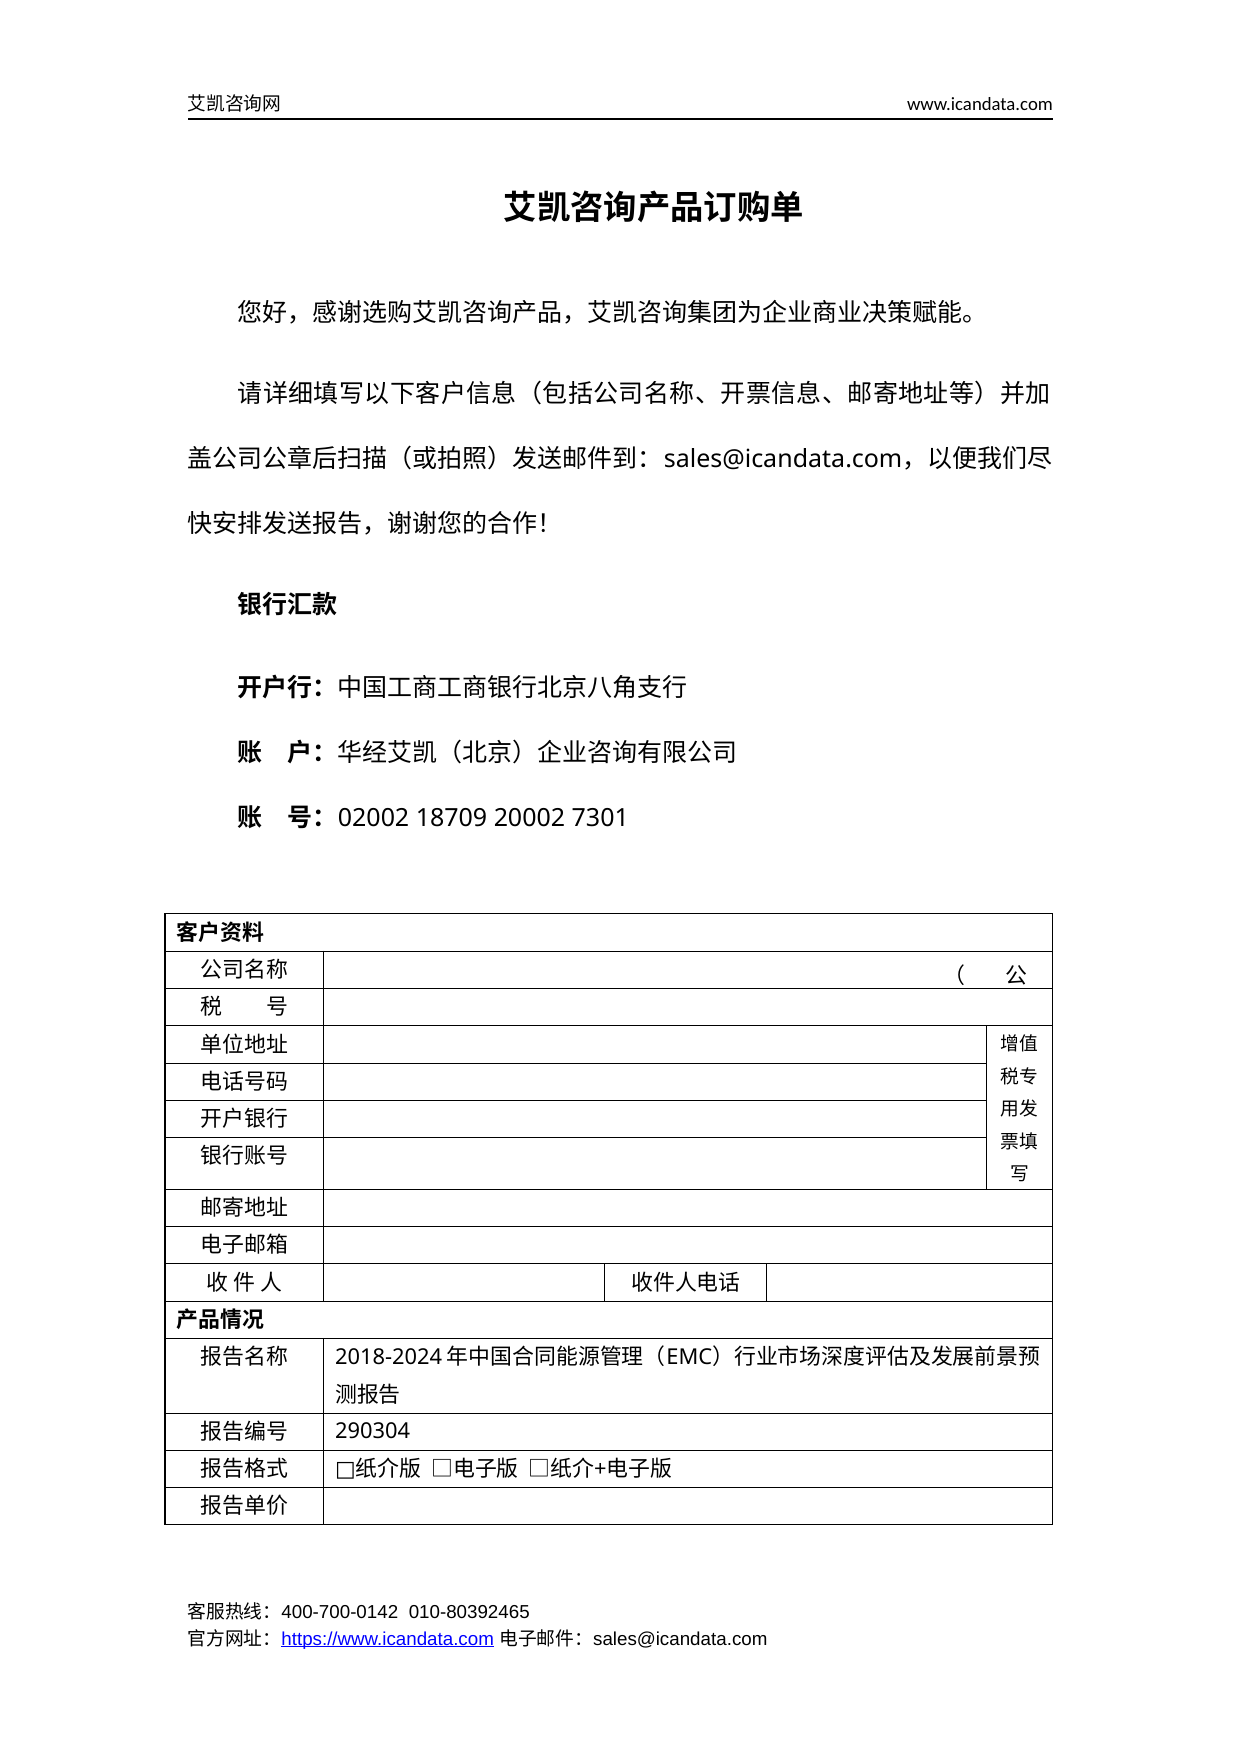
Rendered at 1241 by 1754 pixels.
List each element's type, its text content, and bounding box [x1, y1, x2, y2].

text 账 户：华经艾凯（北京）企业咨询有限公司 [187, 718, 1053, 783]
table_cell 收件人电话 [605, 1264, 766, 1301]
table_cell □纸介版 □电子版 □纸介+电子版 [324, 1451, 1052, 1487]
table_cell 公司名称 [166, 952, 323, 988]
table_cell [324, 1138, 986, 1189]
table_cell 报告编号 [166, 1414, 323, 1450]
text 请详细填写以下客户信息（包括公司名称、开票信息、邮寄地址等）并加盖公司公章后扫描（或拍照）发送邮件到：sales@icandata.com，以便我们尽快安排发送报告，谢谢您的合作！ [187, 359, 1053, 554]
table_cell 开户银行 [166, 1101, 323, 1137]
table_cell [324, 1101, 986, 1137]
table_cell [324, 1227, 1052, 1263]
text 开户行：中国工商工商银行北京八角支行 [187, 653, 1053, 718]
table_cell [324, 989, 1052, 1025]
table_cell 290304 [324, 1414, 1052, 1450]
table_cell [324, 952, 1052, 988]
table_cell 报告单价 [166, 1488, 323, 1524]
table_cell [324, 1026, 986, 1062]
table_cell 增值税专用发票填写 [987, 1026, 1052, 1189]
table_cell 单位地址 [166, 1026, 323, 1062]
table_cell [767, 1264, 1052, 1301]
table_cell 报告名称 [166, 1339, 323, 1412]
table_cell 2018-2024年中国合同能源管理（EMC）行业市场深度评估及发展前景预测报告 [324, 1339, 1052, 1412]
table_cell 报告格式 [166, 1451, 323, 1487]
table_cell 税 号 [166, 989, 323, 1025]
table_cell 产品情况 [166, 1302, 1052, 1338]
text 您好，感谢选购艾凯咨询产品，艾凯咨询集团为企业商业决策赋能。 [187, 278, 1053, 343]
table_cell 电子邮箱 [166, 1227, 323, 1263]
text 银行汇款 [187, 570, 1053, 635]
table_cell 电话号码 [166, 1064, 323, 1100]
text 账 号：02002 18709 20002 7301 [187, 783, 1053, 848]
table_cell [324, 1264, 604, 1301]
table_cell 银行账号 [166, 1138, 323, 1189]
table_cell [324, 1190, 1052, 1226]
table_cell 收 件 人 [166, 1264, 323, 1301]
table_cell [324, 1488, 1052, 1524]
table_cell 邮寄地址 [166, 1190, 323, 1226]
text 艾凯咨询产品订购单 [187, 172, 1053, 237]
table_header 客户资料 [166, 914, 1052, 951]
table_cell [324, 1064, 986, 1100]
